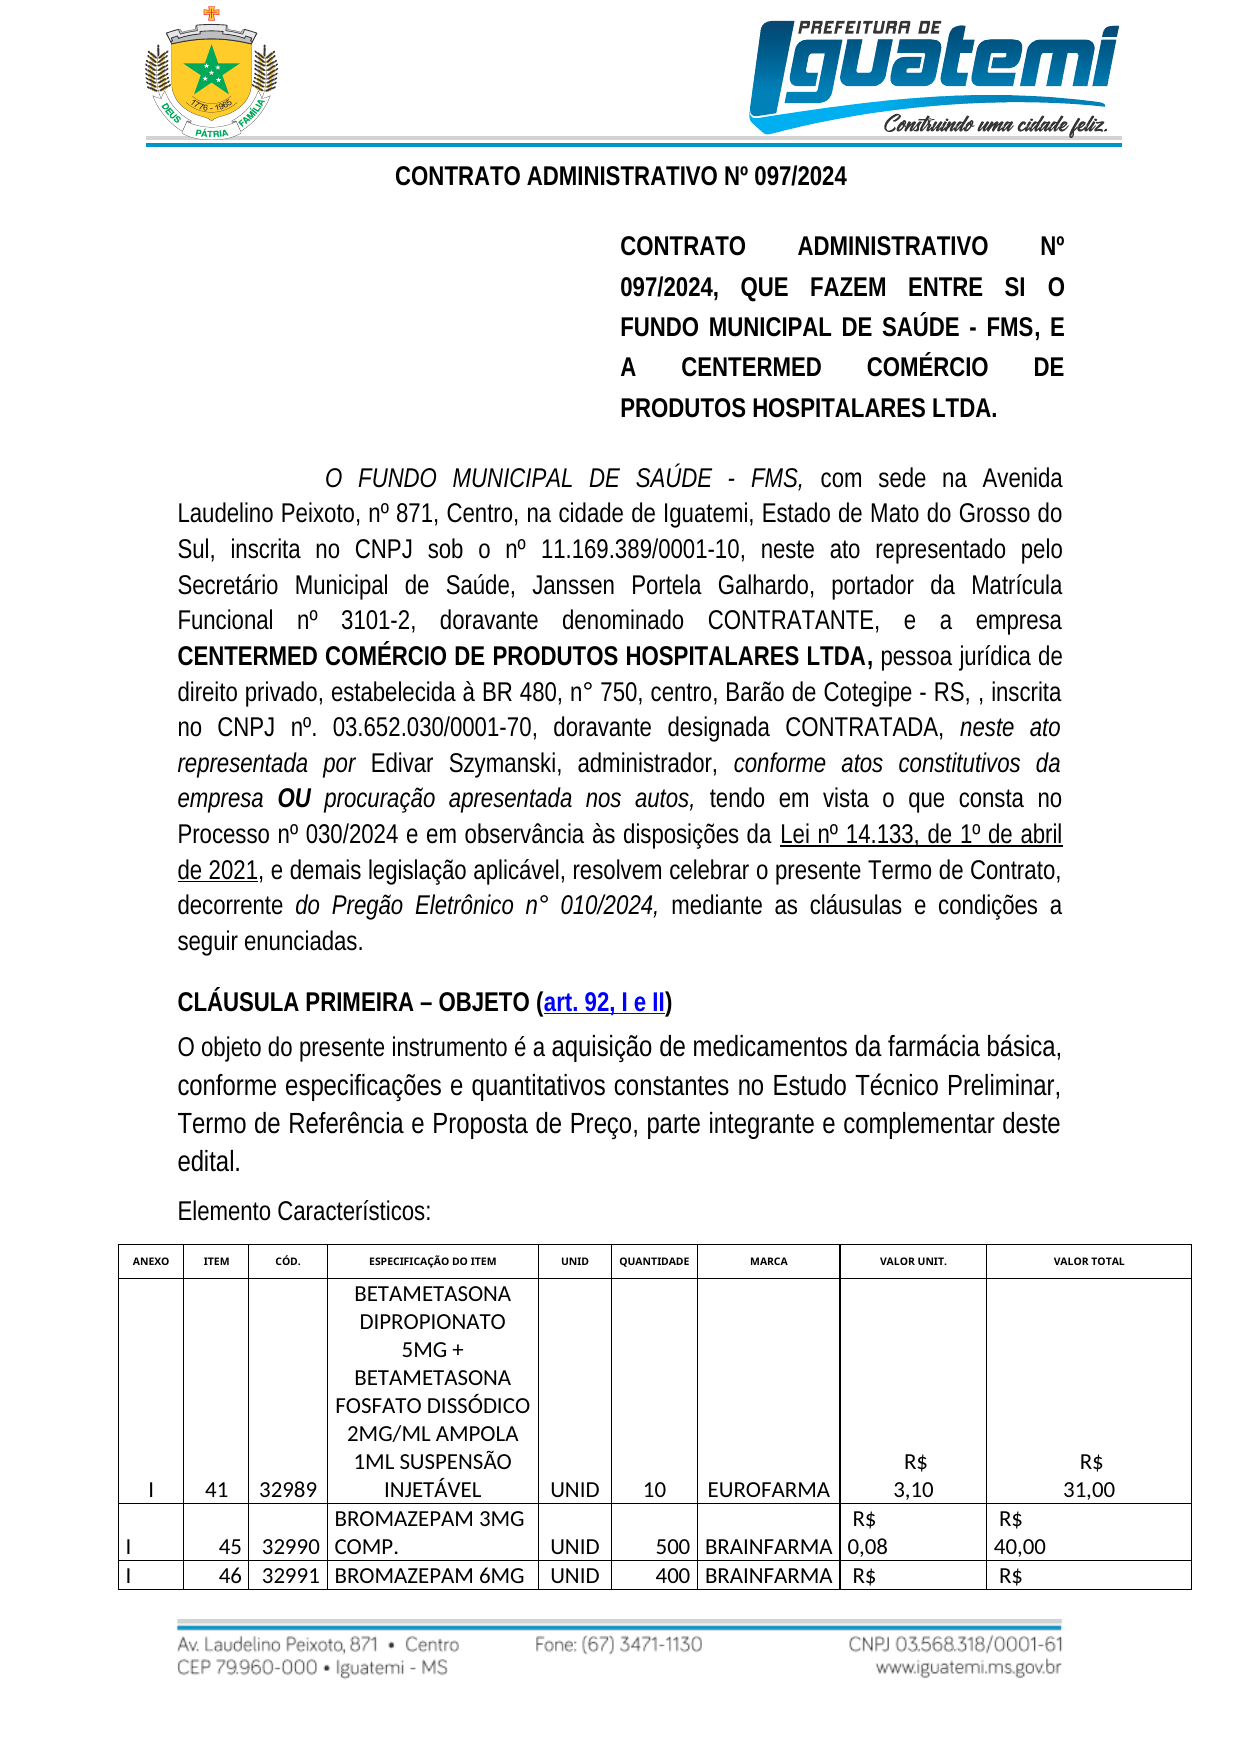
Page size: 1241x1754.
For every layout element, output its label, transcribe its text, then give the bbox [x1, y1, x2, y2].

table_cell UNID [539, 1504, 611, 1560]
table_header MARCA [698, 1245, 839, 1278]
table_cell R$ 44,00 [987, 1561, 1191, 1589]
table_cell I [119, 1279, 183, 1503]
table_cell 32989 [249, 1279, 327, 1503]
table_cell EUROFARMA [698, 1279, 839, 1503]
table_cell R$ 40,00 [987, 1504, 1191, 1560]
table_cell R$ 3,10 [841, 1279, 986, 1503]
table_cell 46 [184, 1561, 248, 1589]
table_cell R$ 0,11 [841, 1561, 986, 1589]
list Elemento Característicos: [177, 1196, 1063, 1227]
table_cell 32990 [249, 1504, 327, 1560]
table_cell I [119, 1561, 183, 1589]
table_header UNID [539, 1245, 611, 1278]
text CONTRATO ADMINISTRATIVO Nº 097/2024, QUE FAZEM ENTRE SI O FUNDO MUNICIPAL DE SAÚDE - FMS, E A CENTERMED COMÉRCIO DE PRODUTOS HOSPITALARES LTDA. [620, 230, 1065, 423]
table_header VALOR UNIT. [841, 1245, 986, 1278]
table_cell I [119, 1504, 183, 1560]
table_cell R$ 0,08 [841, 1504, 986, 1560]
table_cell 41 [184, 1279, 248, 1503]
text O FUNDO MUNICIPAL DE SAÚDE - FMS, com sede na Avenida Laudelino Peixoto, nº 871, Centro, na cidade de Iguatemi, Estado de Mato do Grosso do Sul, inscrita no CNPJ sob o nº 11.169.389/0001-10, neste ato representado pelo Secretário Municipal de Saúde, Janssen Portela Galhardo, portador da Matrícula Funcional nº 3101-2, doravante denominado CONTRATANTE, e a empresa CENTERMED COMÉRCIO DE PRODUTOS HOSPITALARES LTDA, pessoa jurídica de direito privado, estabelecida à BR 480, n° 750, centro, Barão de Cotegipe - RS, , inscrita no CNPJ nº. 03.652.030/0001-70, doravante designada CONTRATADA, neste ato representada por Edivar Szymanski, administrador, conforme atos constitutivos da empresa OU procuração apresentada nos autos, tendo em vista o que consta no Processo nº 030/2024 e em observância às disposições da Lei nº 14.133, de 1º de abril de 2021, e demais legislação aplicável, resolvem celebrar o presente Termo de Contrato, decorrente do Pregão Eletrônico n° 010/2024, mediante as cláusulas e condições a seguir enunciadas. [177, 462, 1063, 956]
table_header QUANTIDADE [612, 1245, 697, 1278]
table_header ITEM [184, 1245, 248, 1278]
table_header VALOR TOTAL [987, 1245, 1191, 1278]
table_cell 10 [612, 1279, 697, 1503]
table_cell 500 [612, 1504, 697, 1560]
table_cell 45 [184, 1504, 248, 1560]
table_cell BROMAZEPAM 3MG COMP. [328, 1504, 538, 1560]
table_cell UNID [539, 1279, 611, 1503]
table_cell 400 [612, 1561, 697, 1589]
table_cell 32991 [249, 1561, 327, 1589]
table_cell BRAINFARMA [698, 1561, 839, 1589]
text CLÁUSULA PRIMEIRA – OBJETO (art. 92, I e II) [177, 986, 1063, 1017]
table_cell BRAINFARMA [698, 1504, 839, 1560]
table_cell BETAMETASONA DIPROPIONATO 5MG + BETAMETASONA FOSFATO DISSÓDICO 2MG/ML AMPOLA 1ML SUSPENSÃO INJETÁVEL [328, 1279, 538, 1503]
table_header CÓD. [249, 1245, 327, 1278]
text CONTRATO ADMINISTRATIVO Nº 097/2024 [177, 160, 1065, 191]
list O objeto do presente instrumento é a aquisição de medicamentos da farmácia básica, conforme especificações e quantitativos constantes no Estudo Técnico Preliminar, Termo de Referência e Proposta de Preço, parte integrante e complementar deste edital. [177, 1029, 1063, 1178]
table_header ANEXO [119, 1245, 183, 1278]
table_header ESPECIFICAÇÃO DO ITEM [328, 1245, 538, 1278]
table_cell UNID [539, 1561, 611, 1589]
picture [177, 1619, 1063, 1681]
table_cell R$ 31,00 [987, 1279, 1191, 1503]
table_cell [328, 1561, 538, 1589]
